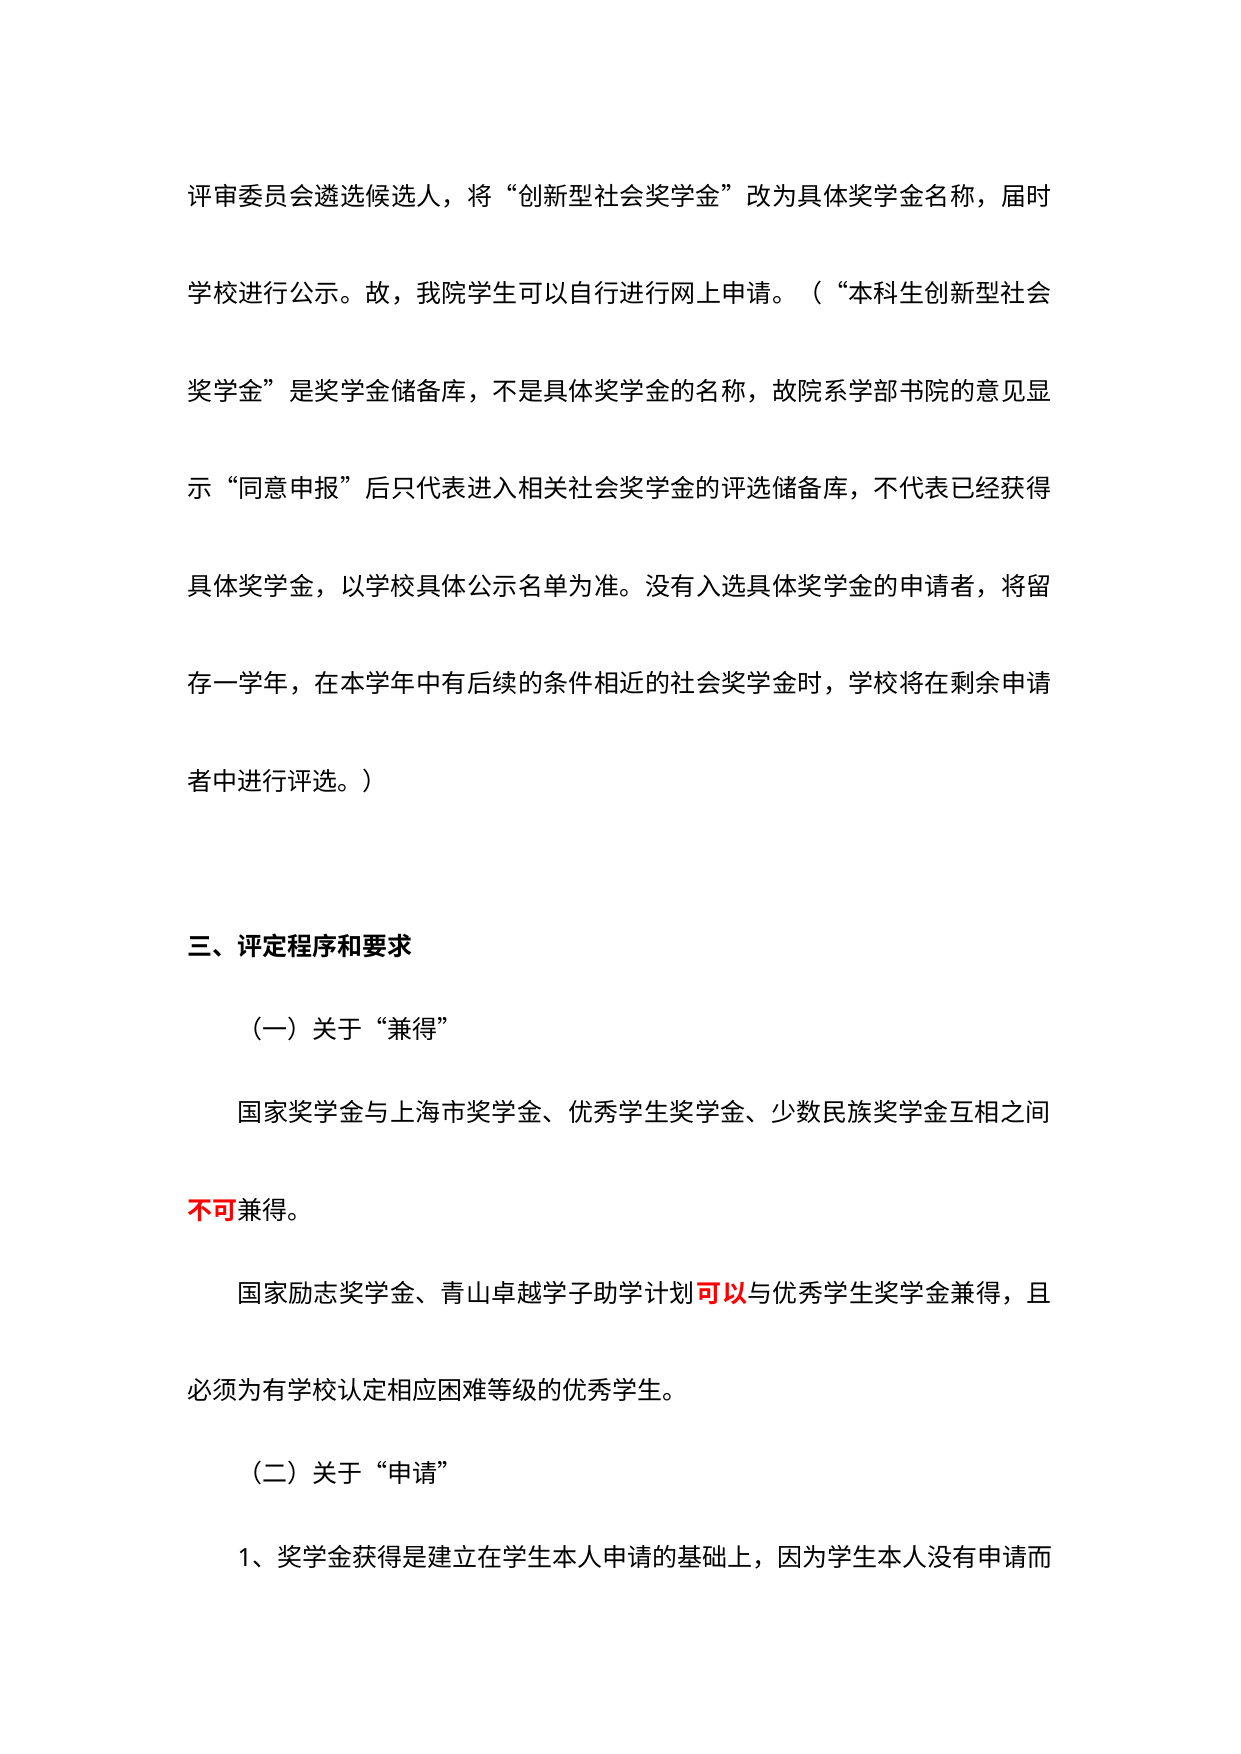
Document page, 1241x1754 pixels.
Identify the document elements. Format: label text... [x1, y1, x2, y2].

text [187, 162, 1053, 812]
text （一）关于“兼得” [187, 995, 1053, 1060]
text 国家励志奖学金、青山卓越学子助学计划可以与优秀学生奖学金兼得，且必须为有学校认定相应困难等级的优秀学生。 [187, 1259, 1053, 1421]
text 三、评定程序和要求 [187, 912, 1053, 977]
text （二）关于“申请” [187, 1439, 1053, 1504]
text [187, 1523, 1053, 1588]
text 国家奖学金与上海市奖学金、优秀学生奖学金、少数民族奖学金互相之间不可兼得。 [187, 1078, 1053, 1241]
